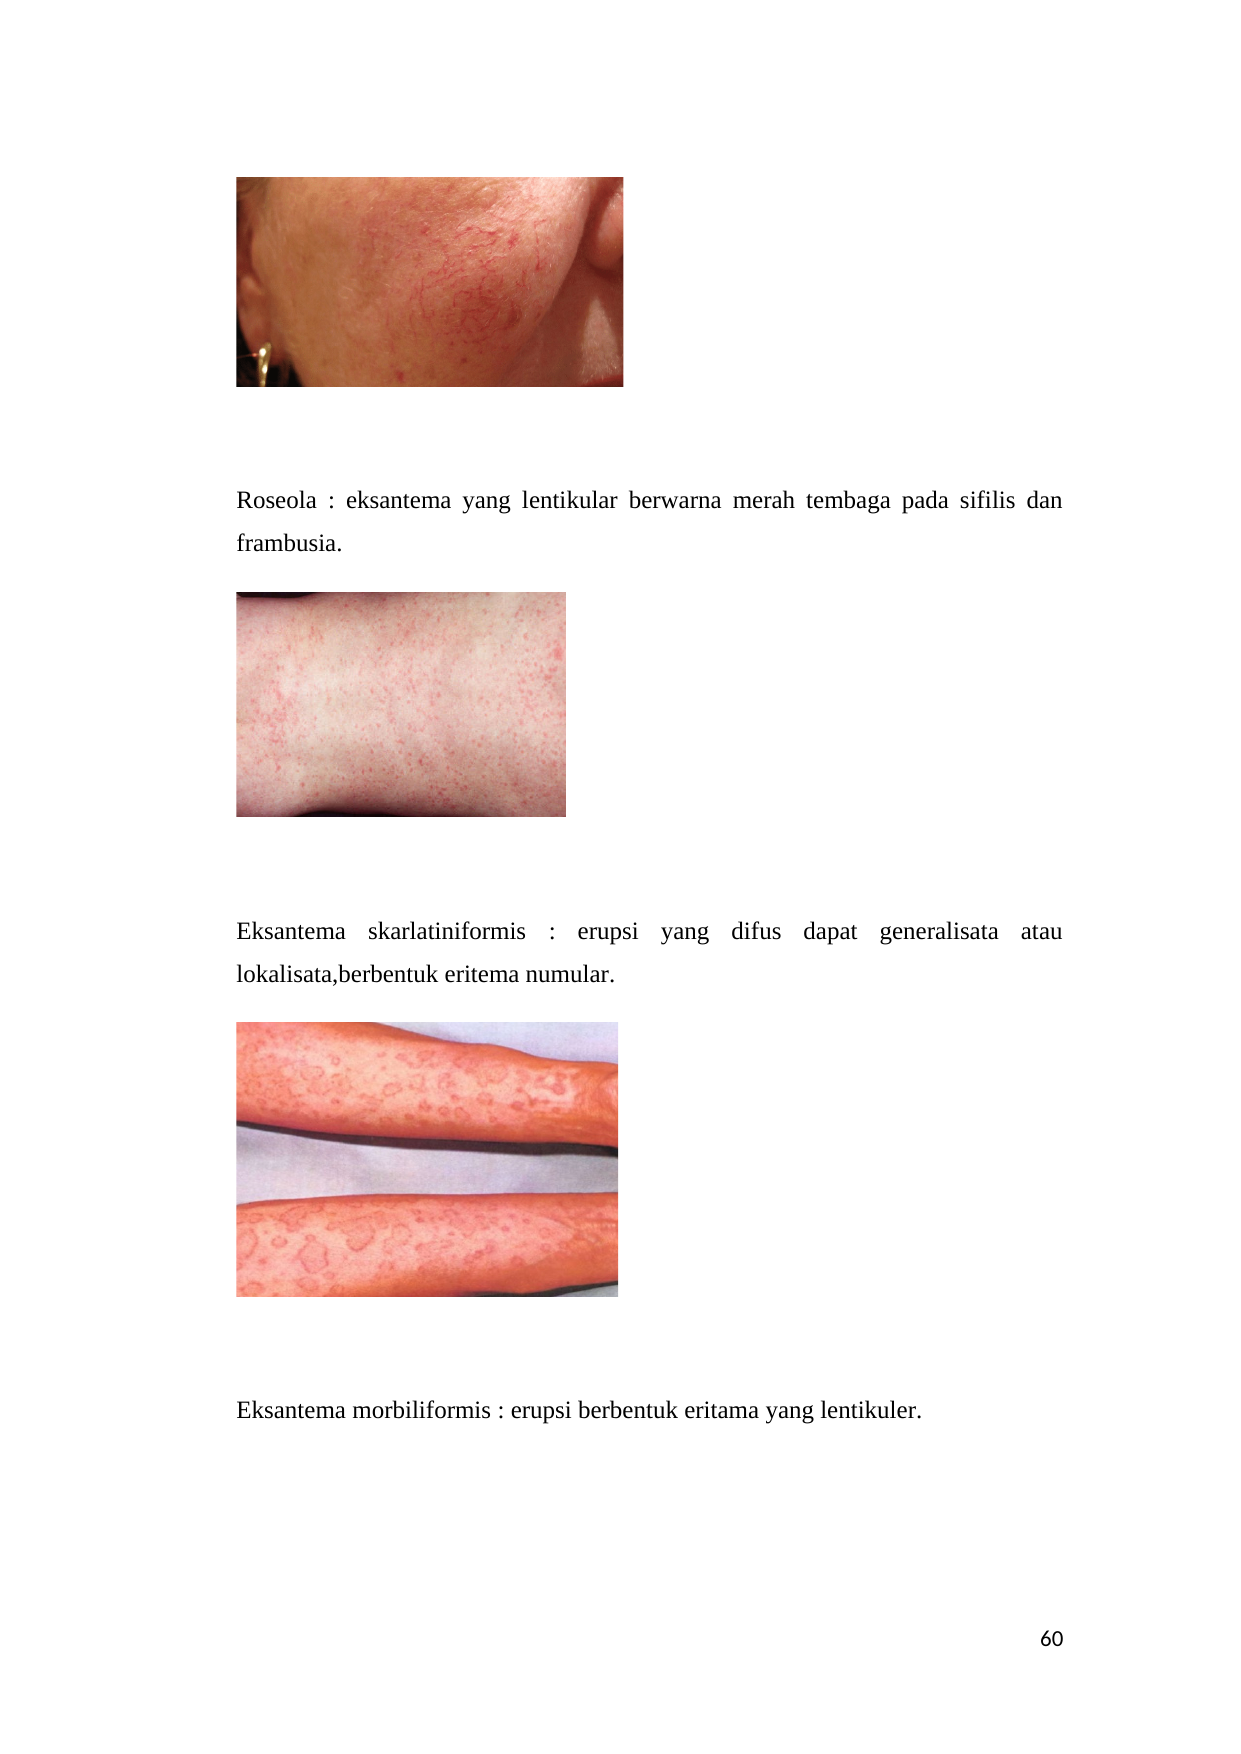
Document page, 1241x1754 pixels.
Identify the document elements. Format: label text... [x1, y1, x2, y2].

text Roseola : eksantema yang lentikular berwarna merah tembaga pada sifilis dan frambusia. [236, 485, 1063, 557]
picture [236, 177, 624, 387]
text Eksantema morbiliformis : erupsi berbentuk eritama yang lentikuler. [236, 1395, 1063, 1424]
picture [236, 592, 566, 817]
picture [236, 1022, 619, 1297]
text Eksantema skarlatiniformis : erupsi yang difus dapat generalisata atau lokalisata,berbentuk eritema numular. [236, 916, 1063, 988]
